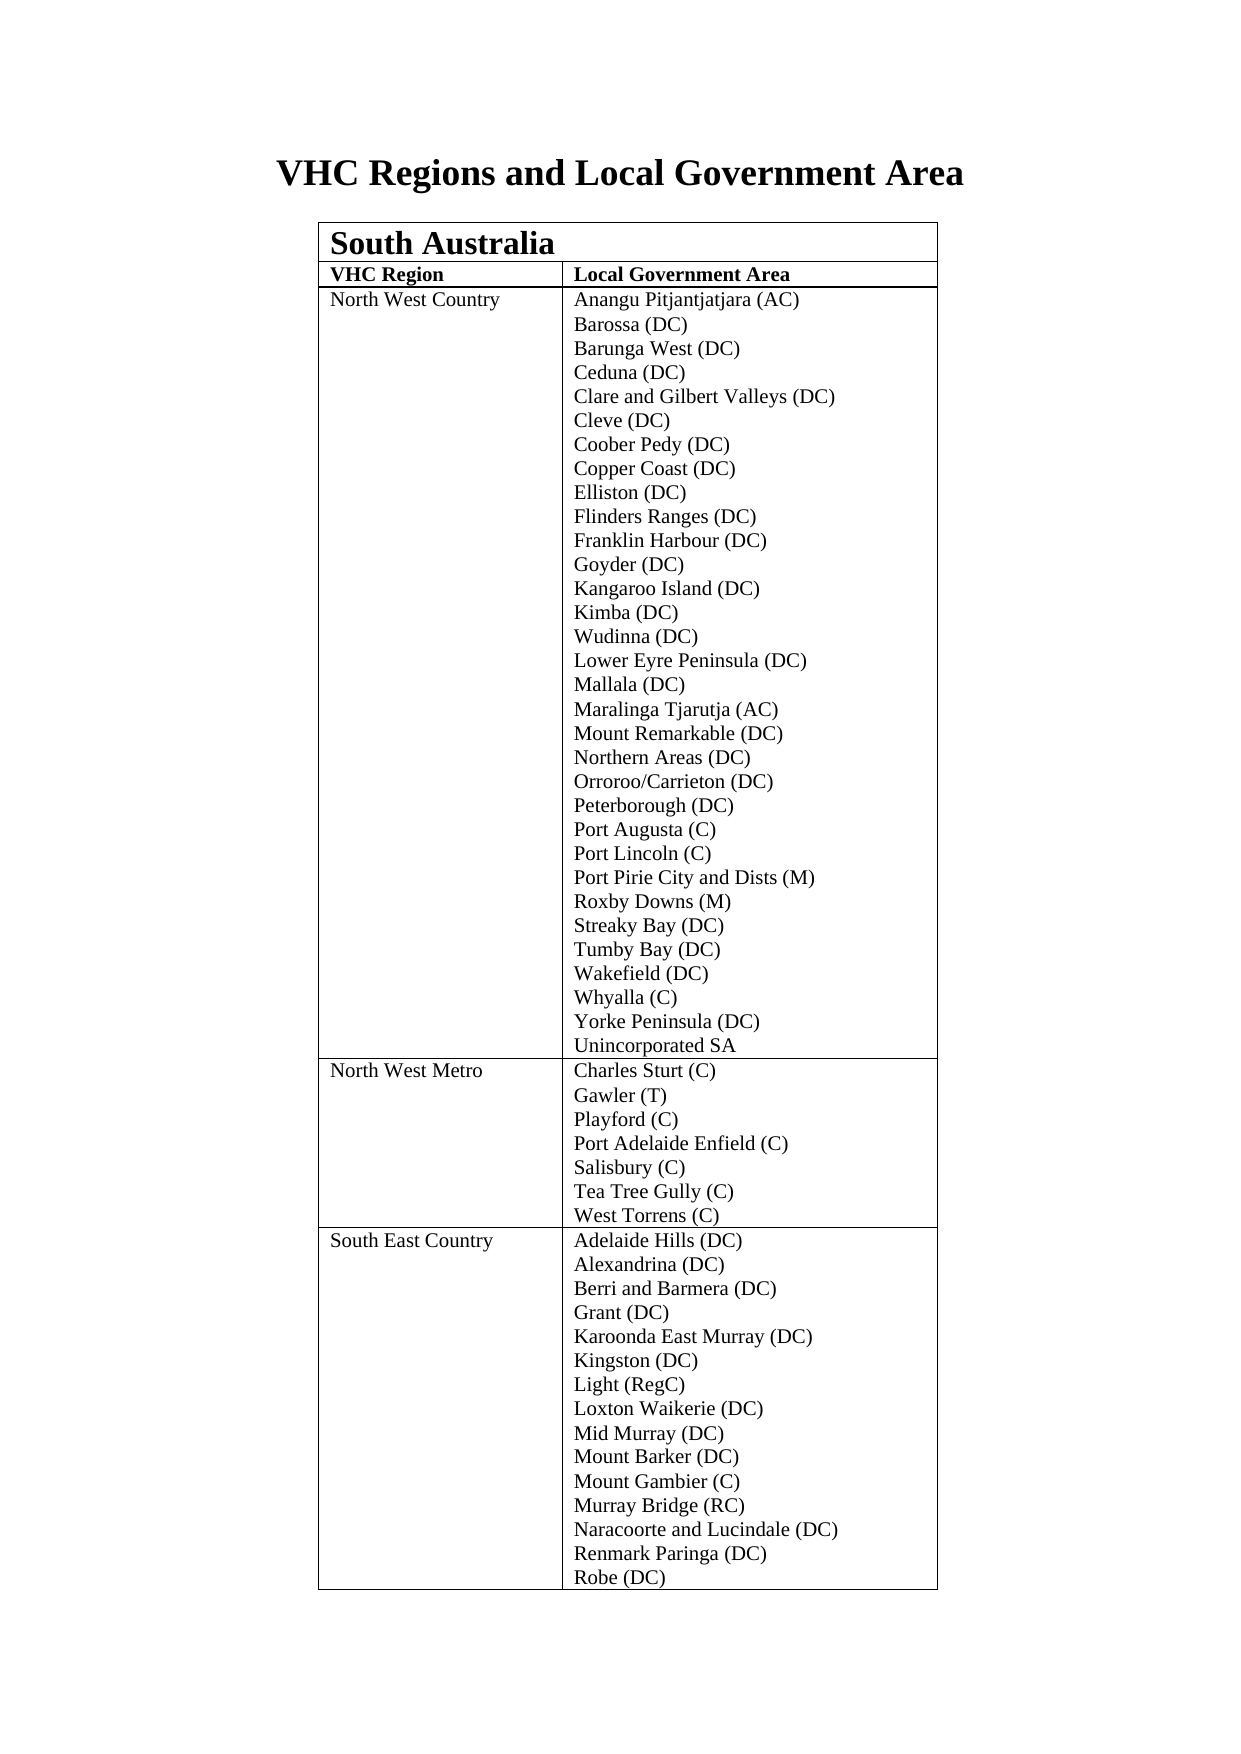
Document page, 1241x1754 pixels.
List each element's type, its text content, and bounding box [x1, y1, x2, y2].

table_cell Charles Sturt (C) Gawler (T) Playford (C) Port Adelaide Enfield (C) Salisbury (C) Tea Tree Gully (C) West Torrens (C) [563, 1059, 937, 1227]
table_cell VHC Region [319, 262, 562, 286]
table_cell Anangu Pitjantjatjara (AC) Barossa (DC) Barunga West (DC) Ceduna (DC) Clare and Gilbert Valleys (DC) Cleve (DC) Coober Pedy (DC) Copper Coast (DC) Elliston (DC) Flinders Ranges (DC) Franklin Harbour (DC) Goyder (DC) Kangaroo Island (DC) Kimba (DC) Wudinna (DC) Lower Eyre Peninsula (DC) Mallala (DC) Maralinga Tjarutja (AC) Mount Remarkable (DC) Northern Areas (DC) Orroroo/Carrieton (DC) Peterborough (DC) Port Augusta (C) Port Lincoln (C) Port Pirie City and Dists (M) Roxby Downs (M) Streaky Bay (DC) Tumby Bay (DC) Wakefield (DC) Whyalla (C) Yorke Peninsula (DC) Unincorporated SA [563, 288, 937, 1057]
table_cell North West Country [319, 288, 562, 1057]
text VHC Regions and Local Government Area [187, 150, 1053, 193]
table_cell South East Country [319, 1228, 562, 1589]
table_header South Australia [319, 223, 937, 261]
table_cell North West Metro [319, 1059, 562, 1227]
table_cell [563, 1228, 937, 1589]
table_cell Local Government Area [563, 262, 937, 286]
